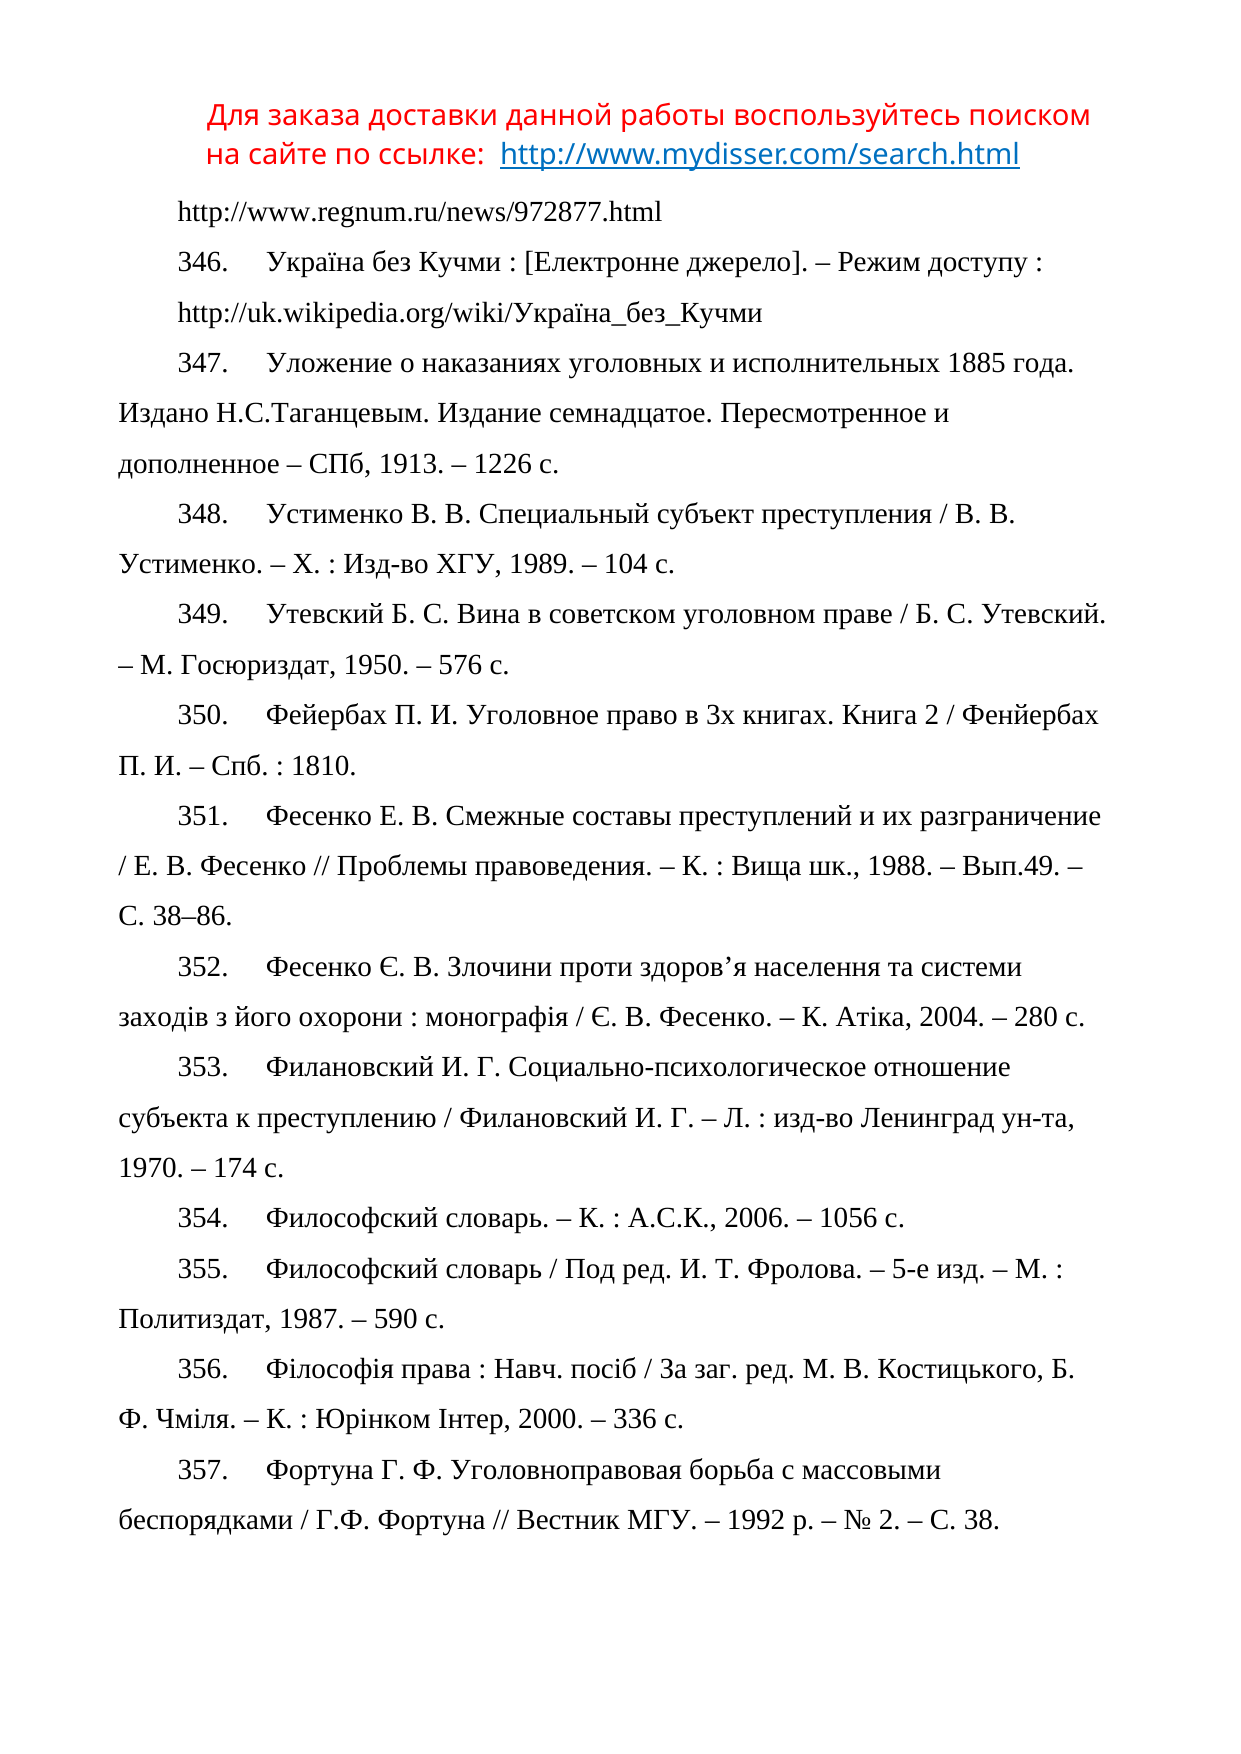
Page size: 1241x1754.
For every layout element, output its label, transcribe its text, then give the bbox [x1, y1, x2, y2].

list Уложение о наказаниях уголовных и исполнительных 1885 года. Издано Н.С.Таганцевым. Издание семнадцатое. Пересмотренное и дополненное – СПб, 1913. – 1226 с. [118, 345, 1107, 479]
list Фортуна Г. Ф. Уголовноправовая борьба с массовыми беспорядками / Г.Ф. Фортуна // Вестник МГУ. – 1992 р. – № 2. – С. 38. [118, 1452, 1107, 1536]
list Философский словарь. – К. : А.С.К., 2006. – 1056 с. [118, 1200, 1107, 1234]
list Україна без Кучми : [Електронне джерело]. – Режим доступу : [118, 244, 1107, 278]
list Утевский Б. С. Вина в советском уголовном праве / Б. С. Утевский. – М. Госюриздат, 1950. – 576 с. [118, 597, 1107, 681]
list Фесенко Є. В. Злочини проти здоров’я населення та системи заходів з його охорони : монографія / Є. В. Фесенко. – К. Атіка, 2004. – 280 с. [118, 949, 1107, 1033]
list Устименко В. В. Специальный субъект преступления / В. В. Устименко. – Х. : Изд-во ХГУ, 1989. – 104 с. [118, 496, 1107, 580]
text http://uk.wikipedia.org/wiki/Україна_без_Кучми [177, 295, 1107, 328]
list Филановский И. Г. Социально-психологическое отношение субъекта к преступлению / Филановский И. Г. – Л. : изд-во Ленинград ун-та, 1970. – 174 с. [118, 1049, 1107, 1184]
list Философский словарь / Под ред. И. Т. Фролова. – 5-е изд. – М. : Политиздат, 1987. – 590 с. [118, 1251, 1107, 1334]
list Фейербах П. И. Уголовное право в 3х книгах. Книга 2 / Фенйербах П. И. – Спб. : 1810. [118, 697, 1107, 781]
list Фесенко Е. В. Смежные составы преступлений и их разграничение / Е. В. Фесенко // Проблемы правоведения. – К. : Вища шк., 1988. – Вып.49. – С. 38–86. [118, 798, 1107, 932]
list Філософія права : Навч. посіб / За заг. ред. М. В. Костицького, Б. Ф. Чміля. – К. : Юрінком Інтер, 2000. – 336 с. [118, 1351, 1107, 1435]
text http://www.regnum.ru/news/972877.html [177, 194, 1107, 228]
